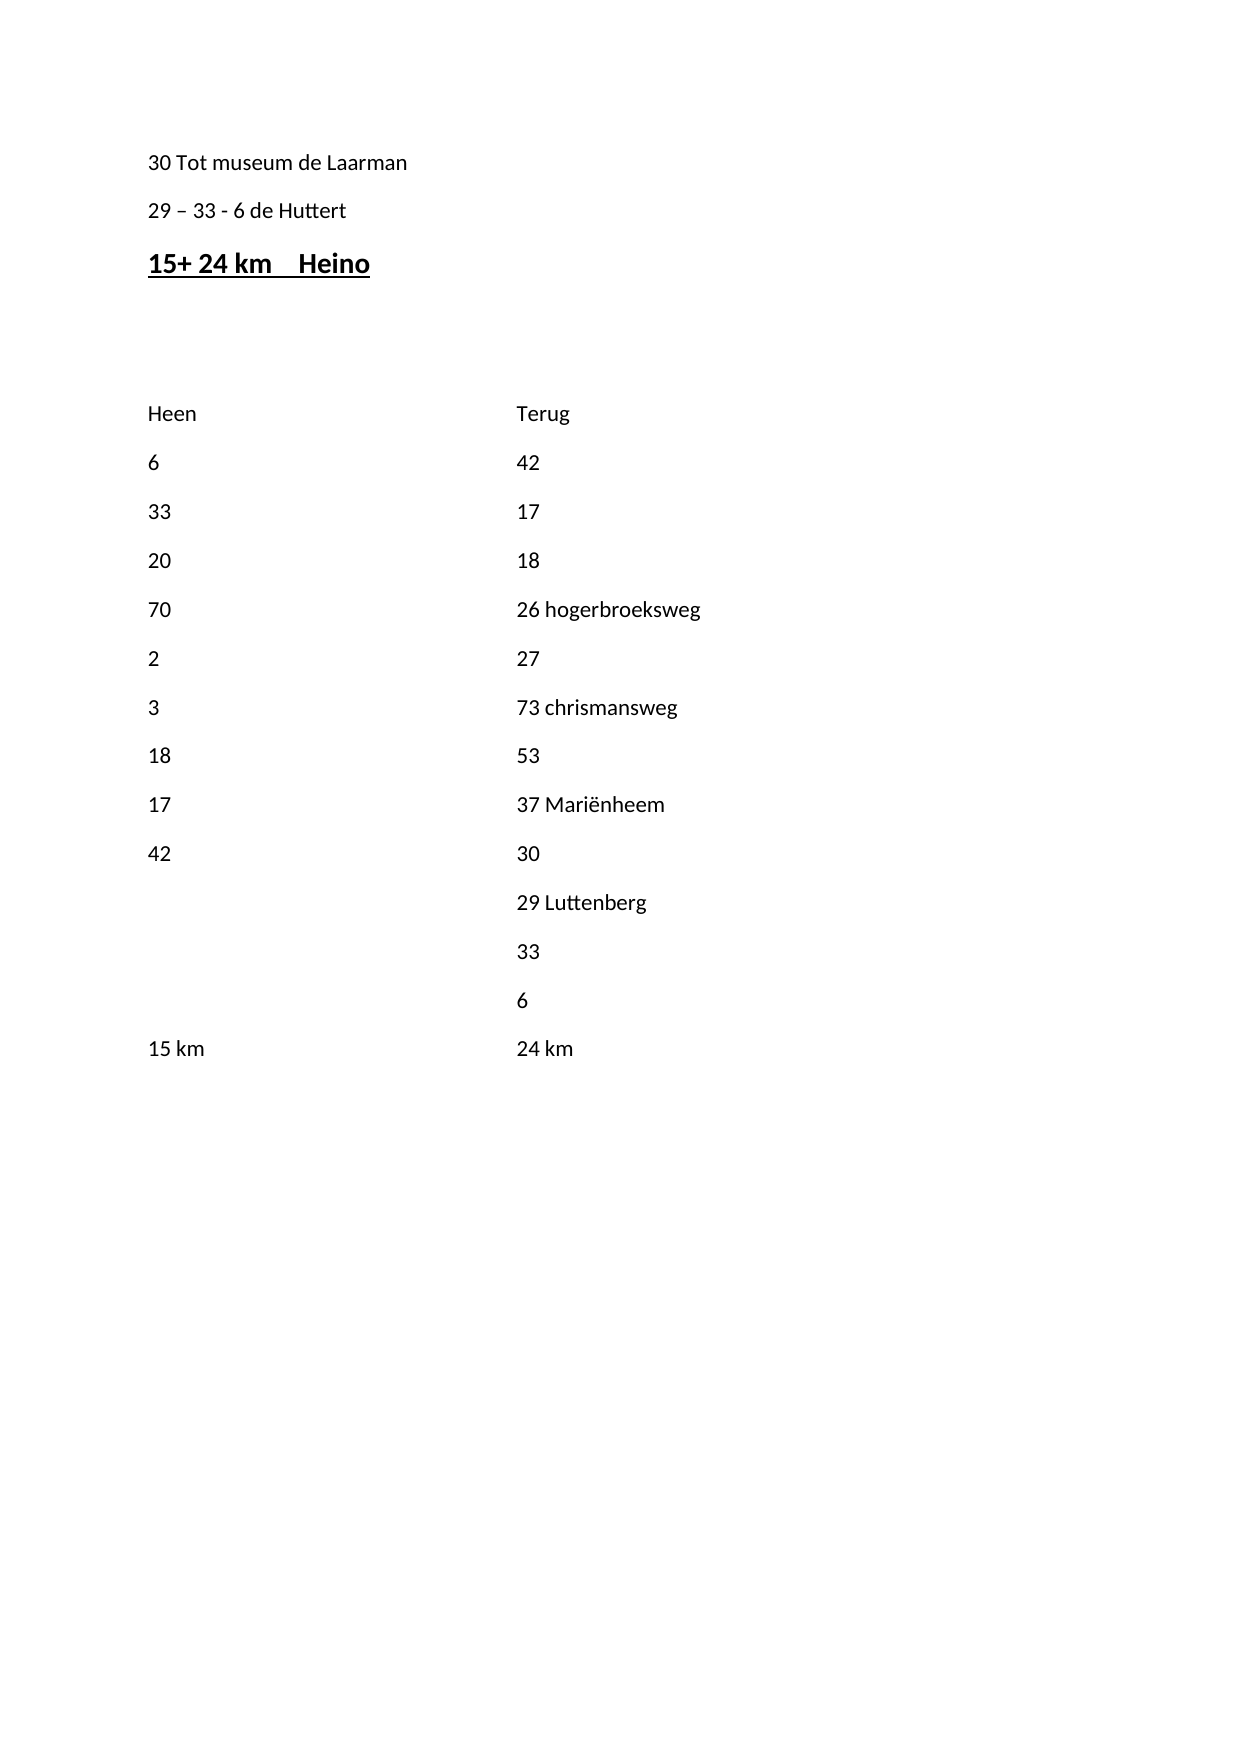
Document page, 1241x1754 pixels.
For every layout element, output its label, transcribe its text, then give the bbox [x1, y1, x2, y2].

text Heen Terug [148, 399, 1093, 427]
text 70 26 hogerbroeksweg [148, 595, 1093, 623]
text 2 27 [148, 644, 1093, 672]
text 42 30 [148, 839, 1093, 867]
text 18 53 [148, 741, 1093, 769]
text 15+ 24 km Heino [148, 245, 1093, 281]
text 33 [148, 937, 1093, 965]
text 6 [148, 986, 1093, 1014]
text 30 Tot museum de Laarman [148, 148, 1093, 176]
text 6 42 [148, 448, 1093, 476]
text 17 37 Mariënheem [148, 790, 1093, 818]
text 20 18 [148, 546, 1093, 574]
text 33 17 [148, 497, 1093, 525]
text 3 73 chrismansweg [148, 693, 1093, 721]
text 29 Luttenberg [148, 888, 1093, 916]
text 15 km 24 km [148, 1034, 1093, 1063]
text 29 – 33 - 6 de Huttert [148, 196, 1093, 224]
